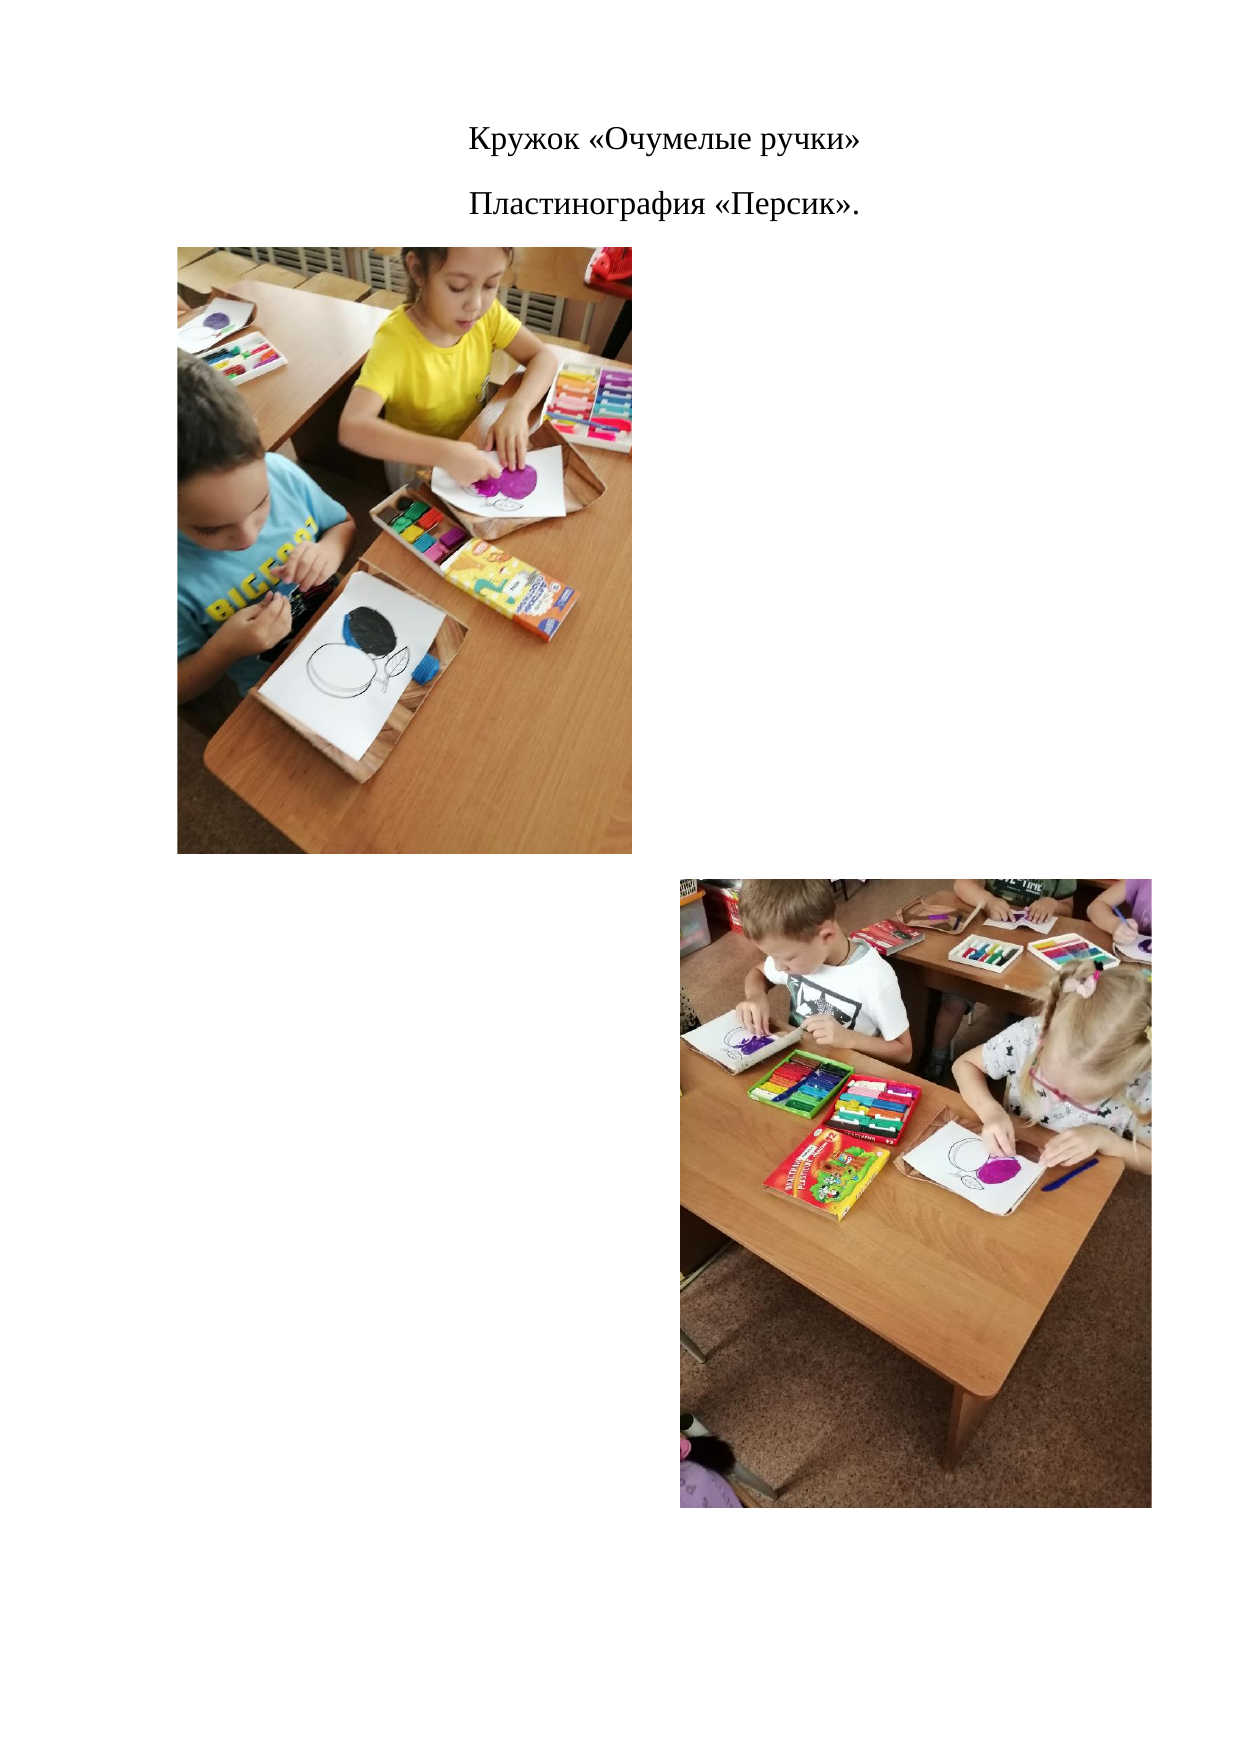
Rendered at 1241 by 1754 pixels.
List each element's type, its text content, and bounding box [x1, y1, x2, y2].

text Пластинография «Персик». [177, 183, 1152, 221]
text Кружок «Очумелые ручки» [177, 118, 1152, 156]
picture [680, 879, 1152, 1508]
picture [177, 247, 632, 854]
